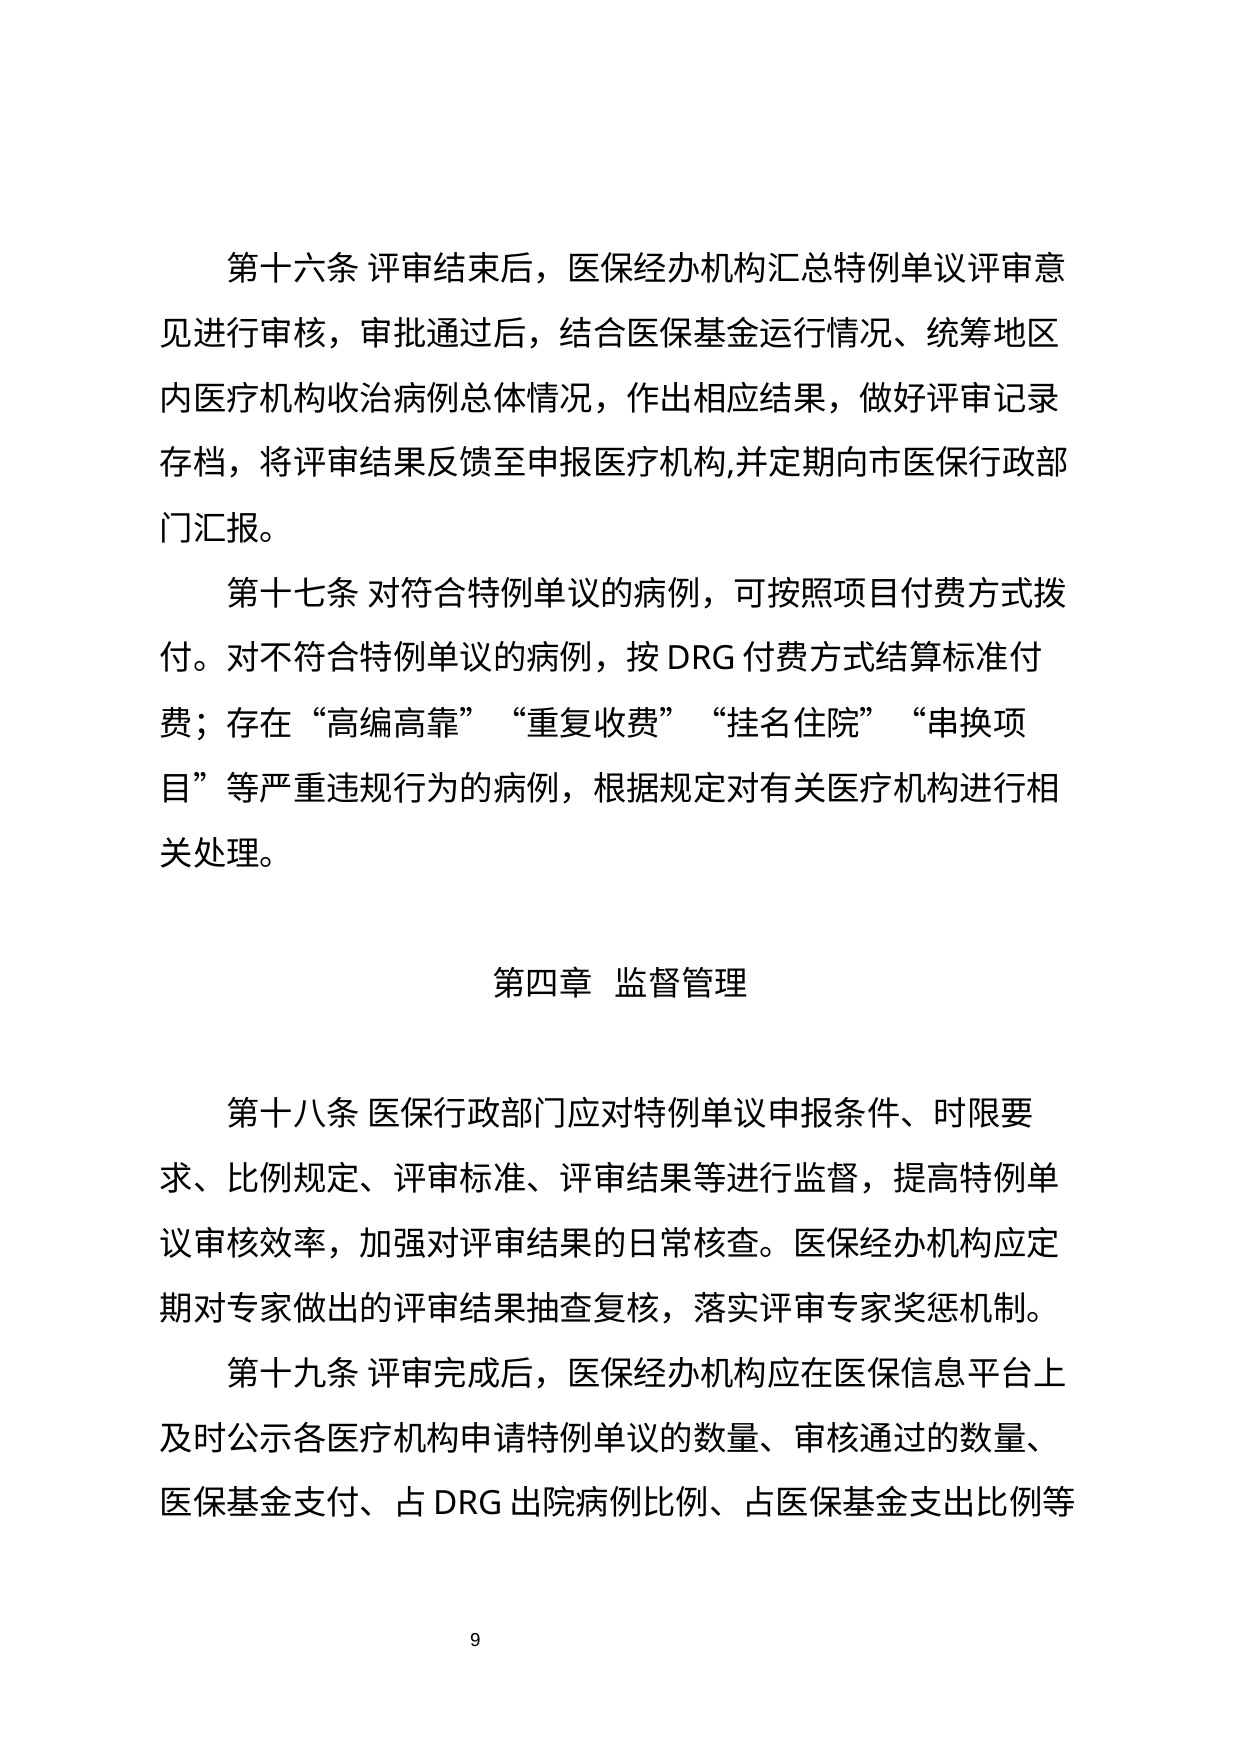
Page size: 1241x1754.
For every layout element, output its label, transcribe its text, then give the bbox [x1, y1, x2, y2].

text 第十七条 对符合特例单议的病例，可按照项目付费方式拨付。对不符合特例单议的病例，按DRG付费方式结算标准付费；存在“高编高靠”“重复收费”“挂名住院”“串换项目”等严重违规行为的病例，根据规定对有关医疗机构进行相关处理。 [159, 558, 1081, 883]
text 第十八条 医保行政部门应对特例单议申报条件、时限要求、比例规定、评审标准、评审结果等进行监督，提高特例单议审核效率，加强对评审结果的日常核查。医保经办机构应定期对专家做出的评审结果抽查复核，落实评审专家奖惩机制。 [159, 1078, 1081, 1338]
text 第十六条 评审结束后，医保经办机构汇总特例单议评审意见进行审核，审批通过后，结合医保基金运行情况、统筹地区内医疗机构收治病例总体情况，作出相应结果，做好评审记录存档，将评审结果反馈至申报医疗机构,并定期向市医保行政部门汇报。 [159, 233, 1081, 558]
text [159, 1338, 1081, 1533]
text 第四章 监督管理 [159, 948, 1081, 1013]
